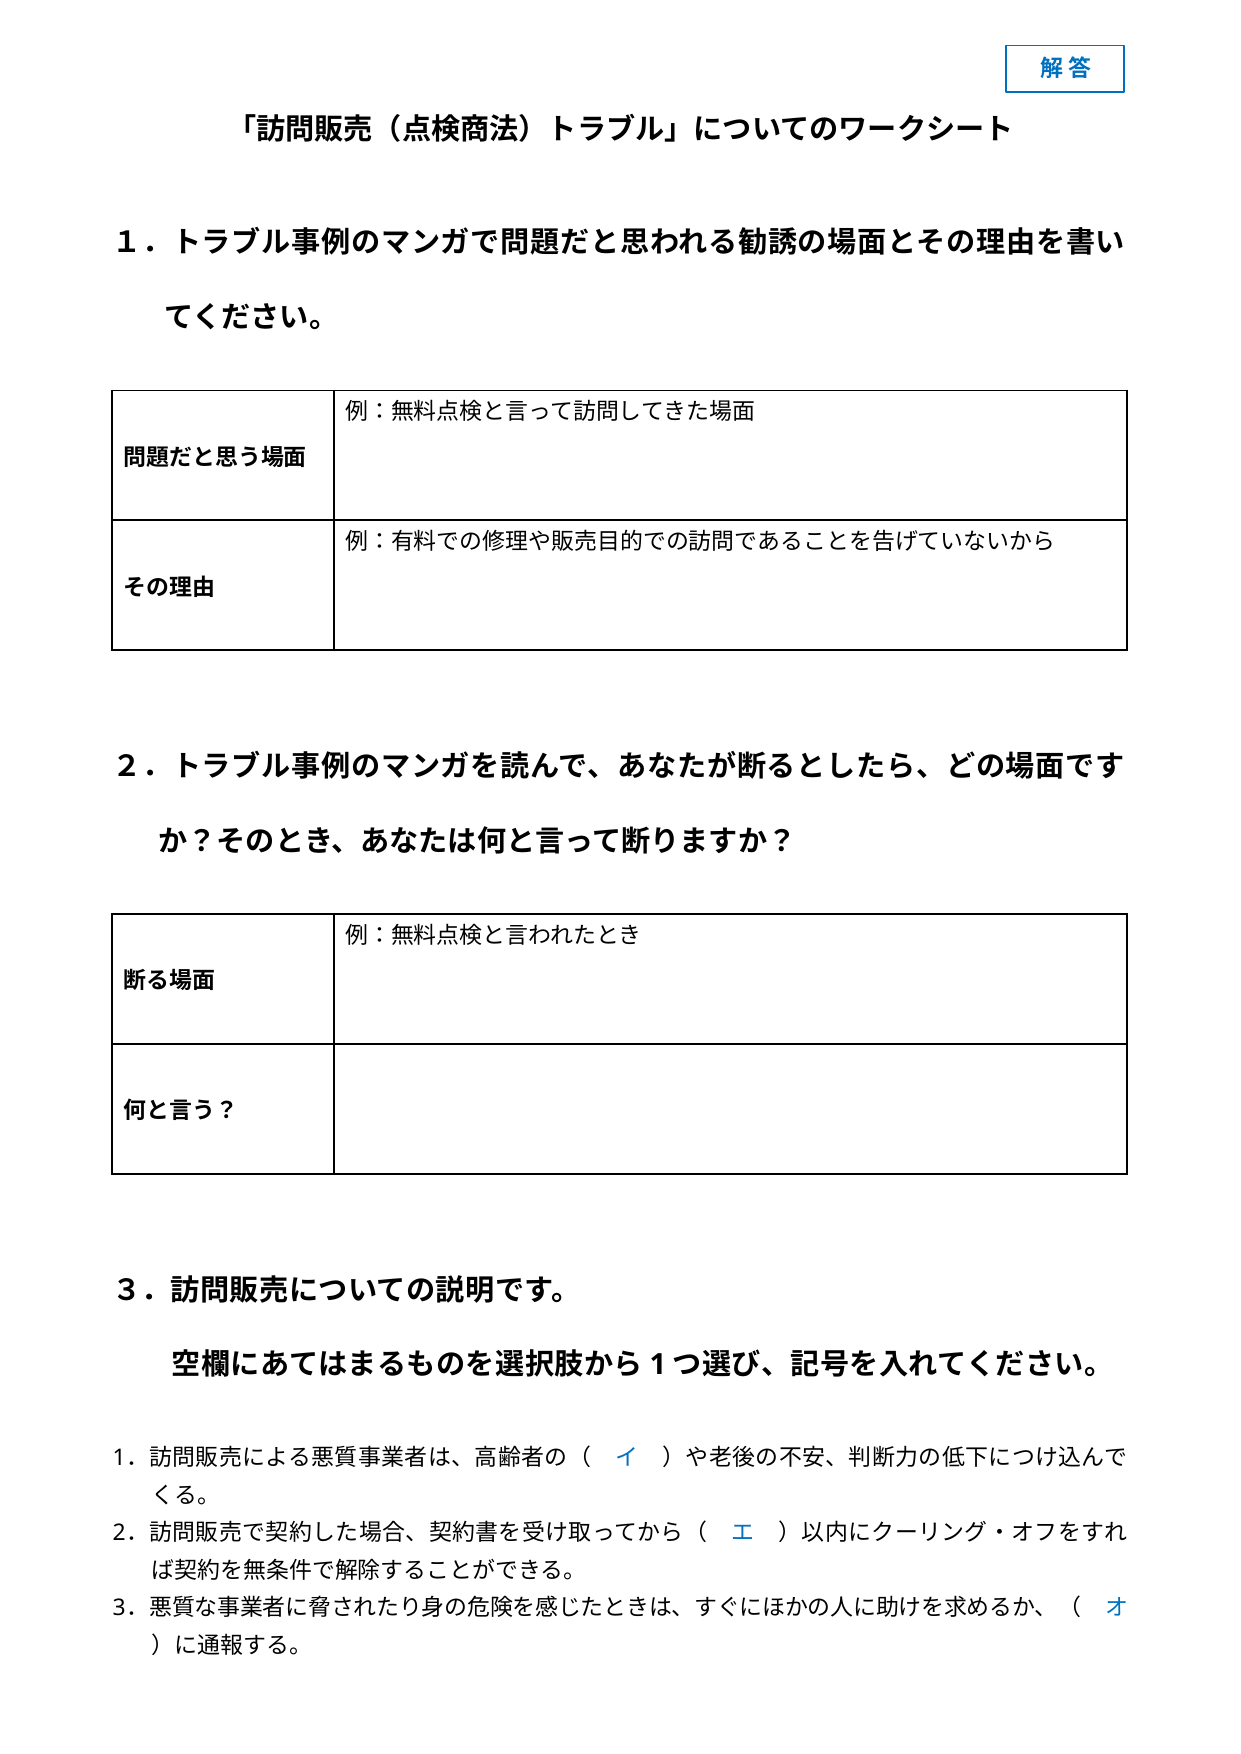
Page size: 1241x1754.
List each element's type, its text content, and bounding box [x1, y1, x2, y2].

table_cell その理由 [113, 521, 333, 649]
text 1．訪問販売による悪質事業者は、高齢者の（ イ ）や老後の不安、判断力の低下につけ込んでくる。 [112, 1437, 1128, 1512]
text 「訪問販売（点検商法）トラブル」についてのワークシート [112, 89, 1128, 164]
text 3．悪質な事業者に脅されたり身の危険を感じたときは、すぐにほかの人に助けを求めるか、（ オ ）に通報する。 [112, 1587, 1128, 1662]
table_header 問題だと思う場面 [113, 391, 333, 519]
table_cell [335, 1045, 1126, 1173]
text 2．訪問販売で契約した場合、契約書を受け取ってから（ エ ）以内にクーリング・オフをすれば契約を無条件で解除することができる。 [112, 1512, 1128, 1587]
table_header 断る場面 [113, 915, 333, 1043]
table_cell 何と言う？ [113, 1045, 333, 1173]
text １．トラブル事例のマンガで問題だと思われる勧誘の場面とその理由を書いてください。 [112, 202, 1128, 352]
text ２．トラブル事例のマンガを読んで、あなたが断るとしたら、どの場面ですか？そのとき、あなたは何と言って断りますか？ [112, 726, 1128, 876]
table_header 例：無料点検と言われたとき [335, 915, 1126, 1043]
text ３．訪問販売についての説明です。 空欄にあてはまるものを選択肢から1つ選び、記号を入れてください。 [112, 1250, 1128, 1400]
table_cell 例：有料での修理や販売目的での訪問であることを告げていないから [335, 521, 1126, 649]
table_header 例：無料点検と言って訪問してきた場面 [335, 391, 1126, 519]
